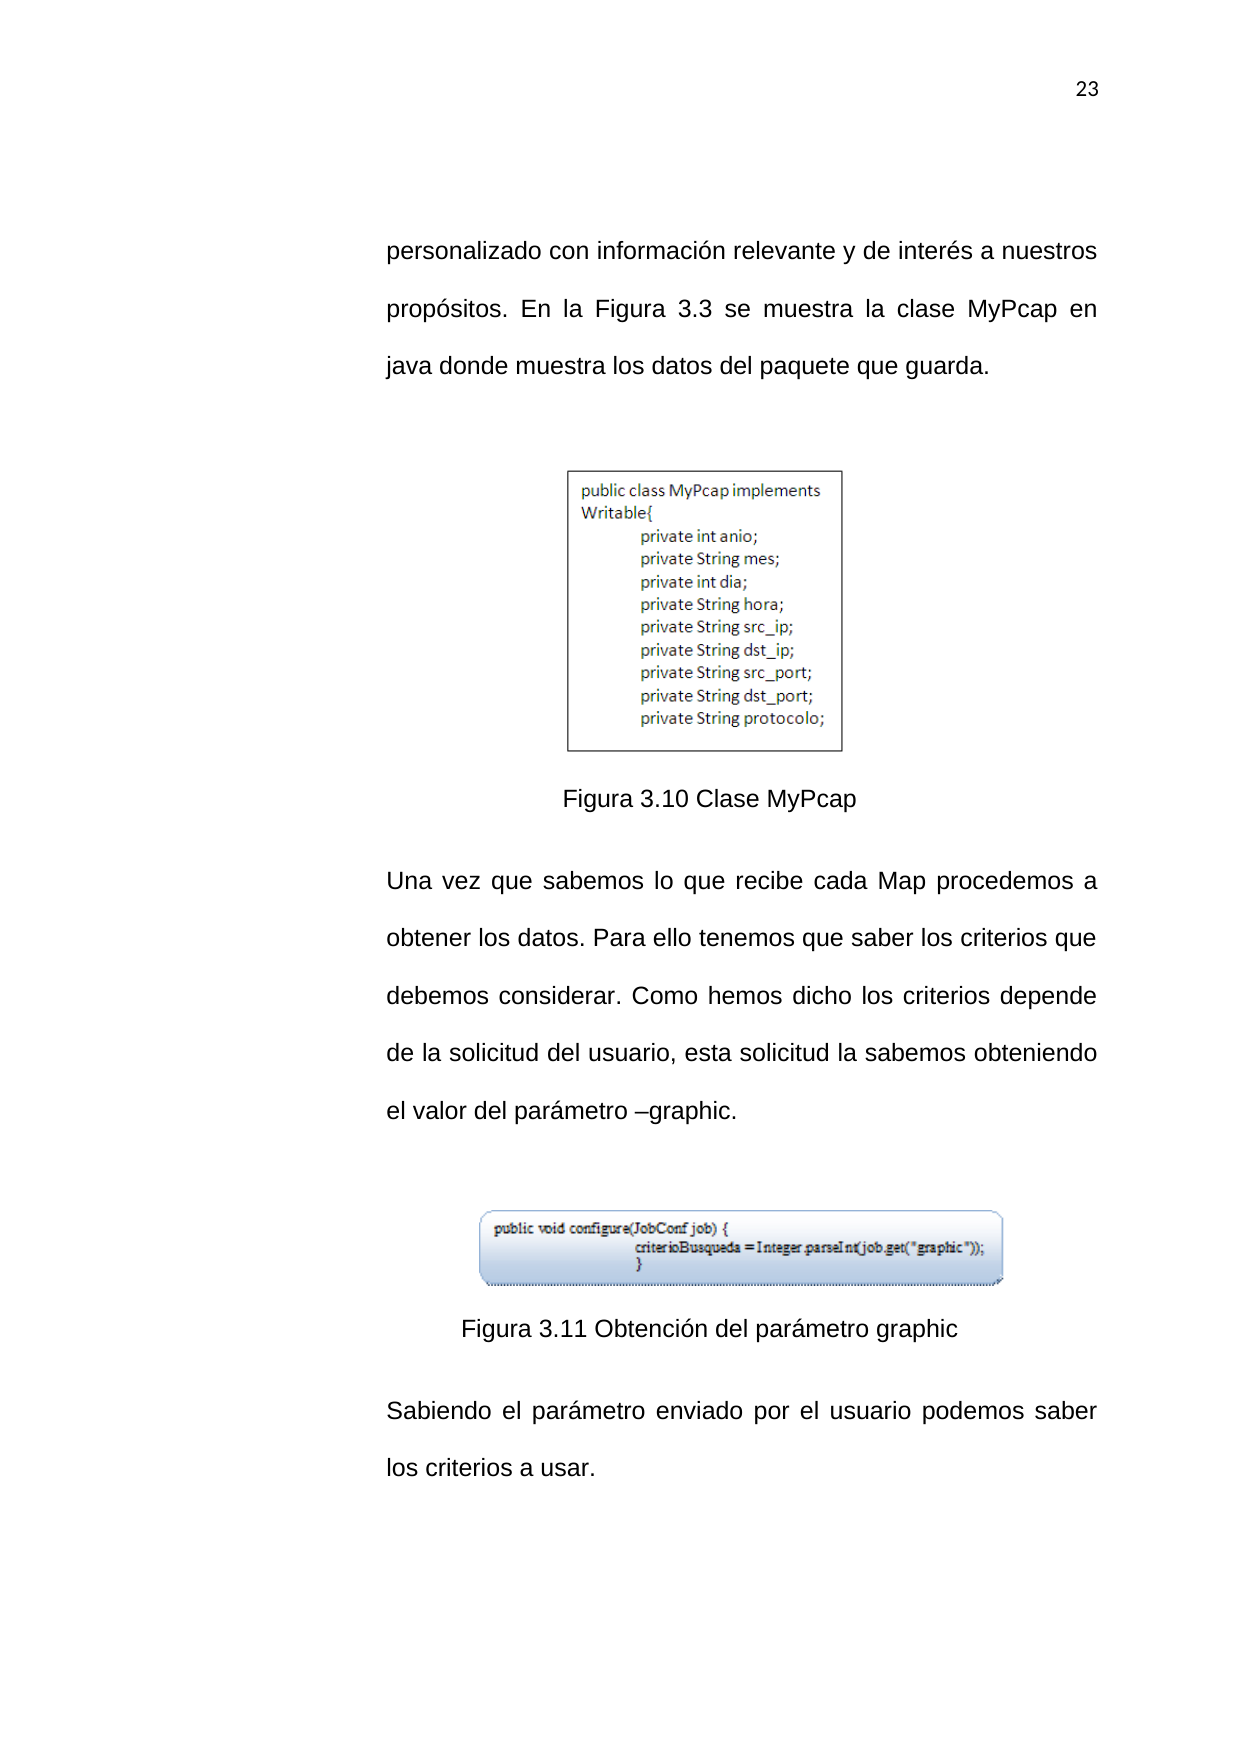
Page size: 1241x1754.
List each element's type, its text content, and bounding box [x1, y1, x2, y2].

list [310, 236, 1098, 380]
picture [561, 466, 848, 756]
list Sabiendo el parámetro enviado por el usuario podemos saber los criterios a usar. [274, 1396, 1098, 1482]
list Una vez que sabemos lo que recibe cada Map procedemos a obtener los datos. Para ello tenemos que saber los criterios que debemos considerar. Como hemos dicho los criterios depende de la solicitud del usuario, esta solicitud la sabemos obteniendo el valor del parámetro –graphic. [274, 866, 1098, 1124]
picture [479, 1210, 1005, 1286]
